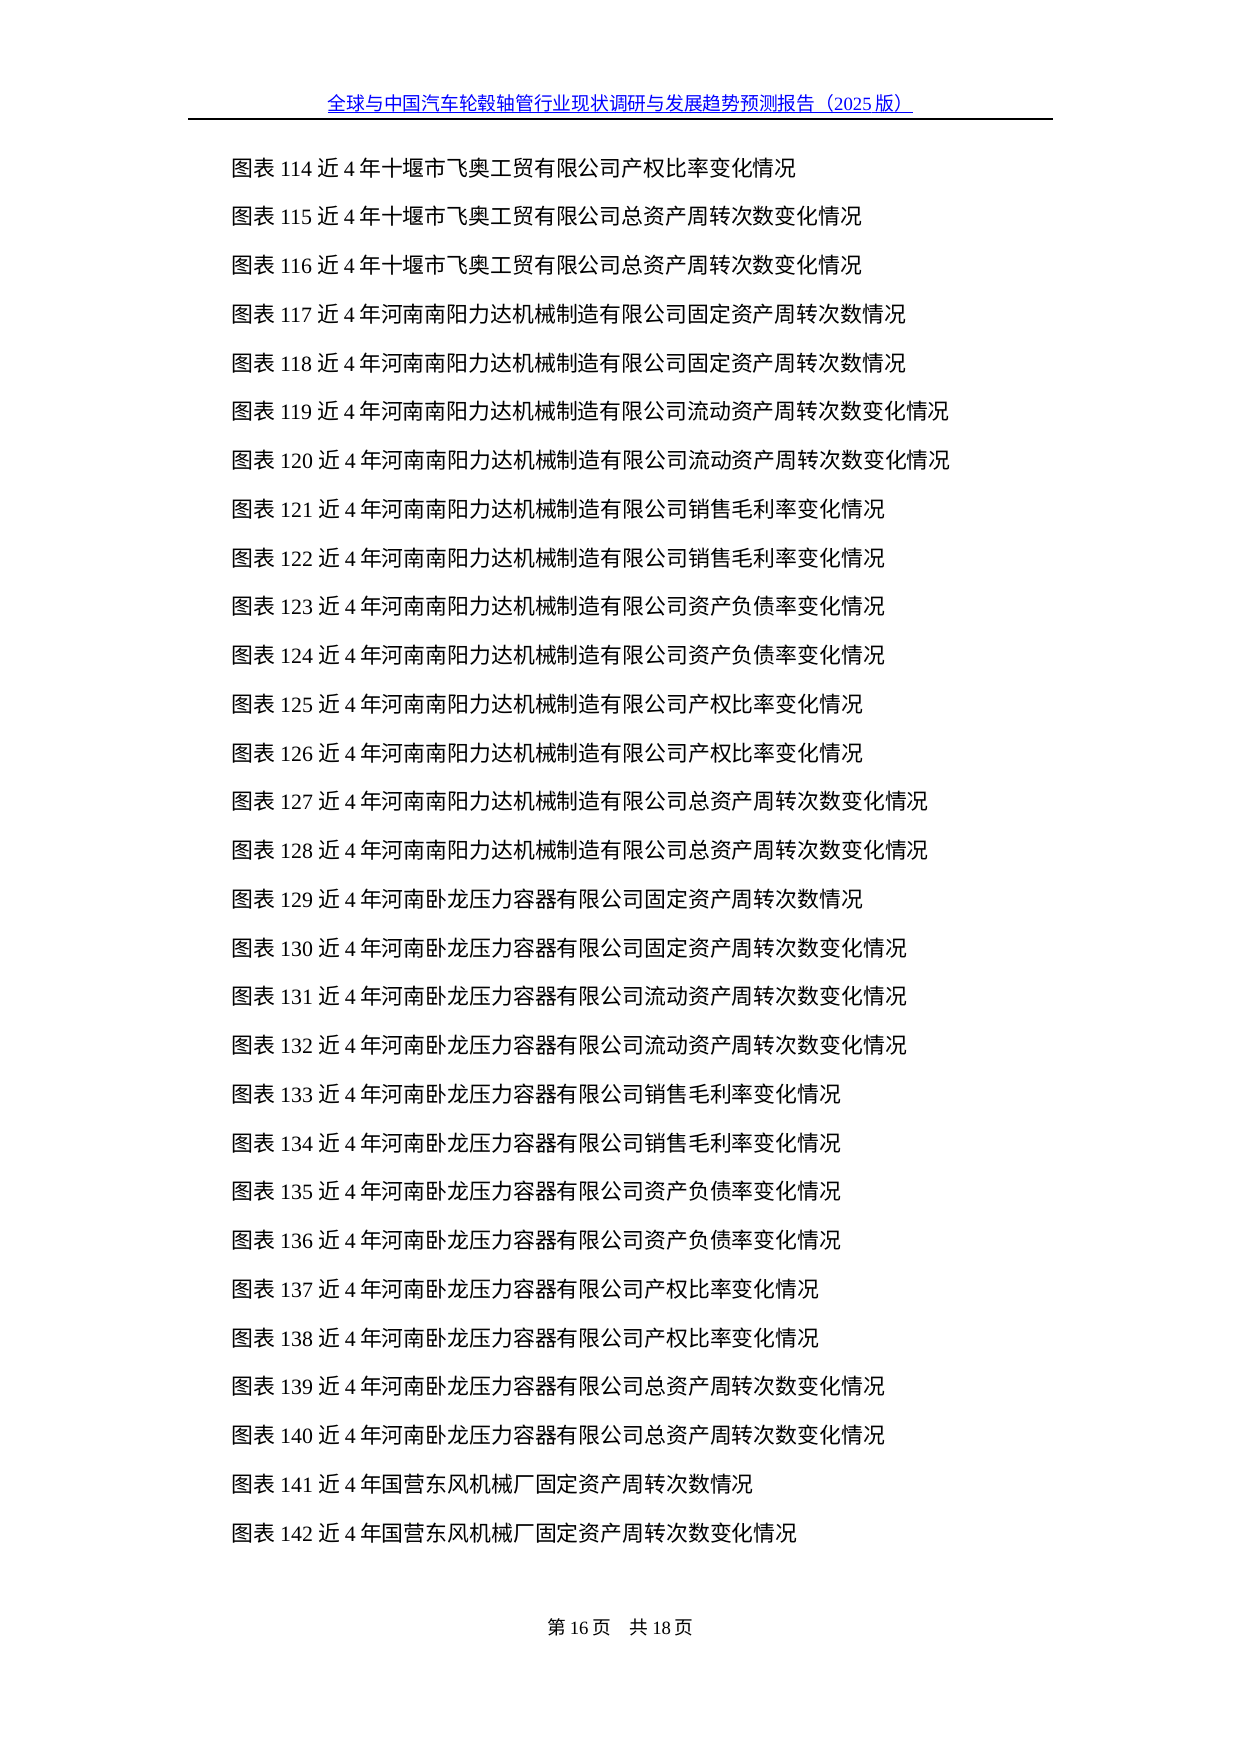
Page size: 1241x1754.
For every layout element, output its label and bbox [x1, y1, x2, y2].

text [187, 150, 1053, 1548]
